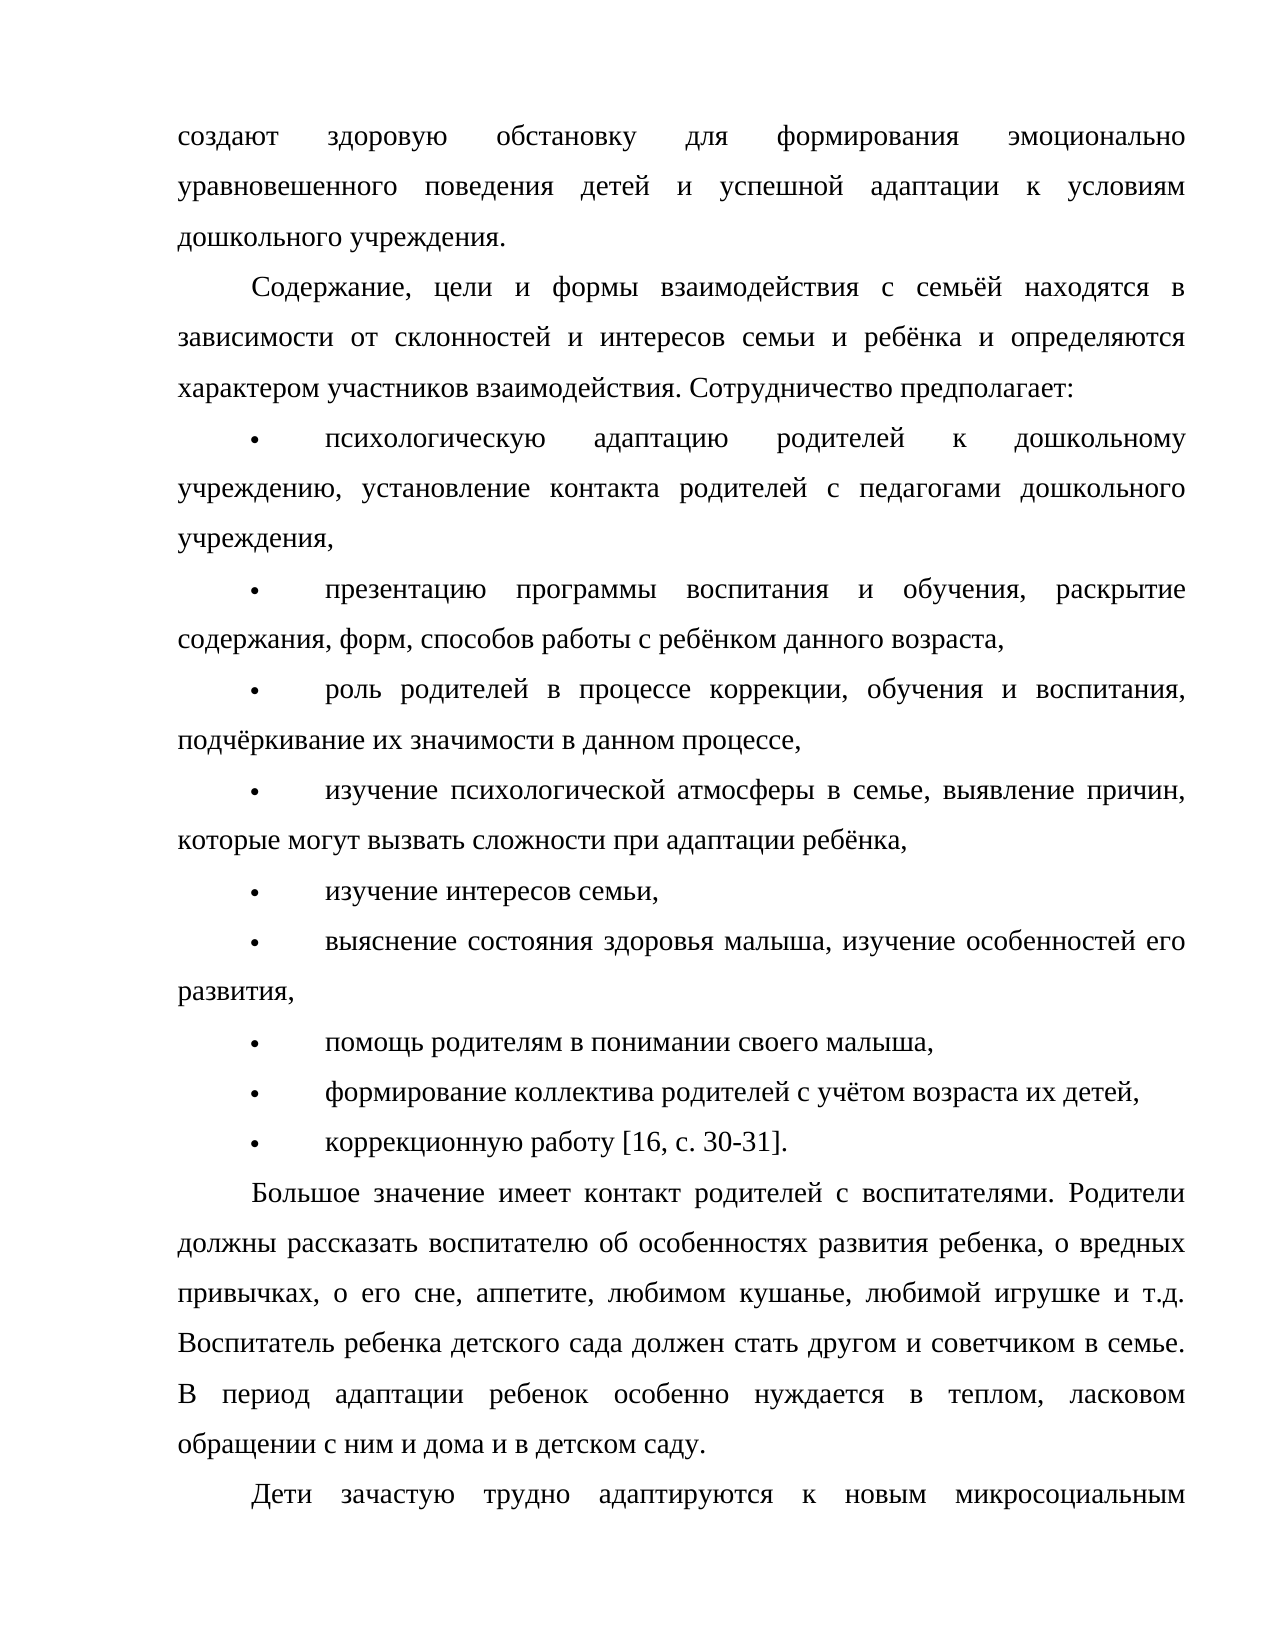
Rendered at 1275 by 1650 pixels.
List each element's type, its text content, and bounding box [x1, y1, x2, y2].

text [177, 118, 1186, 252]
text Большое значение имеет контакт родителей с воспитателями. Родители должны рассказать воспитателю об особенностях развития ребенка, о вредных привычках, о его сне, аппетите, любимом кушанье, любимой игрушке и т.д. Воспитатель ребенка детского сада должен стать другом и советчиком в семье. В период адаптации ребенок особенно нуждается в теплом, ласковом обращении с ним и дома и в детском саду. [177, 1175, 1186, 1460]
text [177, 1477, 1186, 1510]
text  выяснение состояния здоровья малыша, изучение особенностей его развития, [177, 923, 1186, 1007]
text  роль родителей в процессе коррекции, обучения и воспитания, подчёркивание их значимости в данном процессе, [177, 672, 1186, 755]
text  психологическую адаптацию родителей к дошкольному учреждению, установление контакта родителей с педагогами дошкольного учреждения, [177, 420, 1186, 554]
text Содержание, цели и формы взаимодействия с семьёй находятся в зависимости от склонностей и интересов семьи и ребёнка и определяются характером участников взаимодействия. Сотрудничество предполагает: [177, 269, 1186, 403]
text  формирование коллектива родителей с учётом возраста их детей, [177, 1074, 1186, 1108]
text  изучение психологической атмосферы в семье, выявление причин, которые могут вызвать сложности при адаптации ребёнка, [177, 772, 1186, 856]
text  коррекционную работу [16, с. 30-31]. [177, 1124, 1186, 1158]
text  изучение интересов семьи, [177, 873, 1186, 906]
text  презентацию программы воспитания и обучения, раскрытие содержания, форм, способов работы с ребёнком данного возраста, [177, 571, 1186, 655]
text  помощь родителям в понимании своего малыша, [177, 1024, 1186, 1057]
